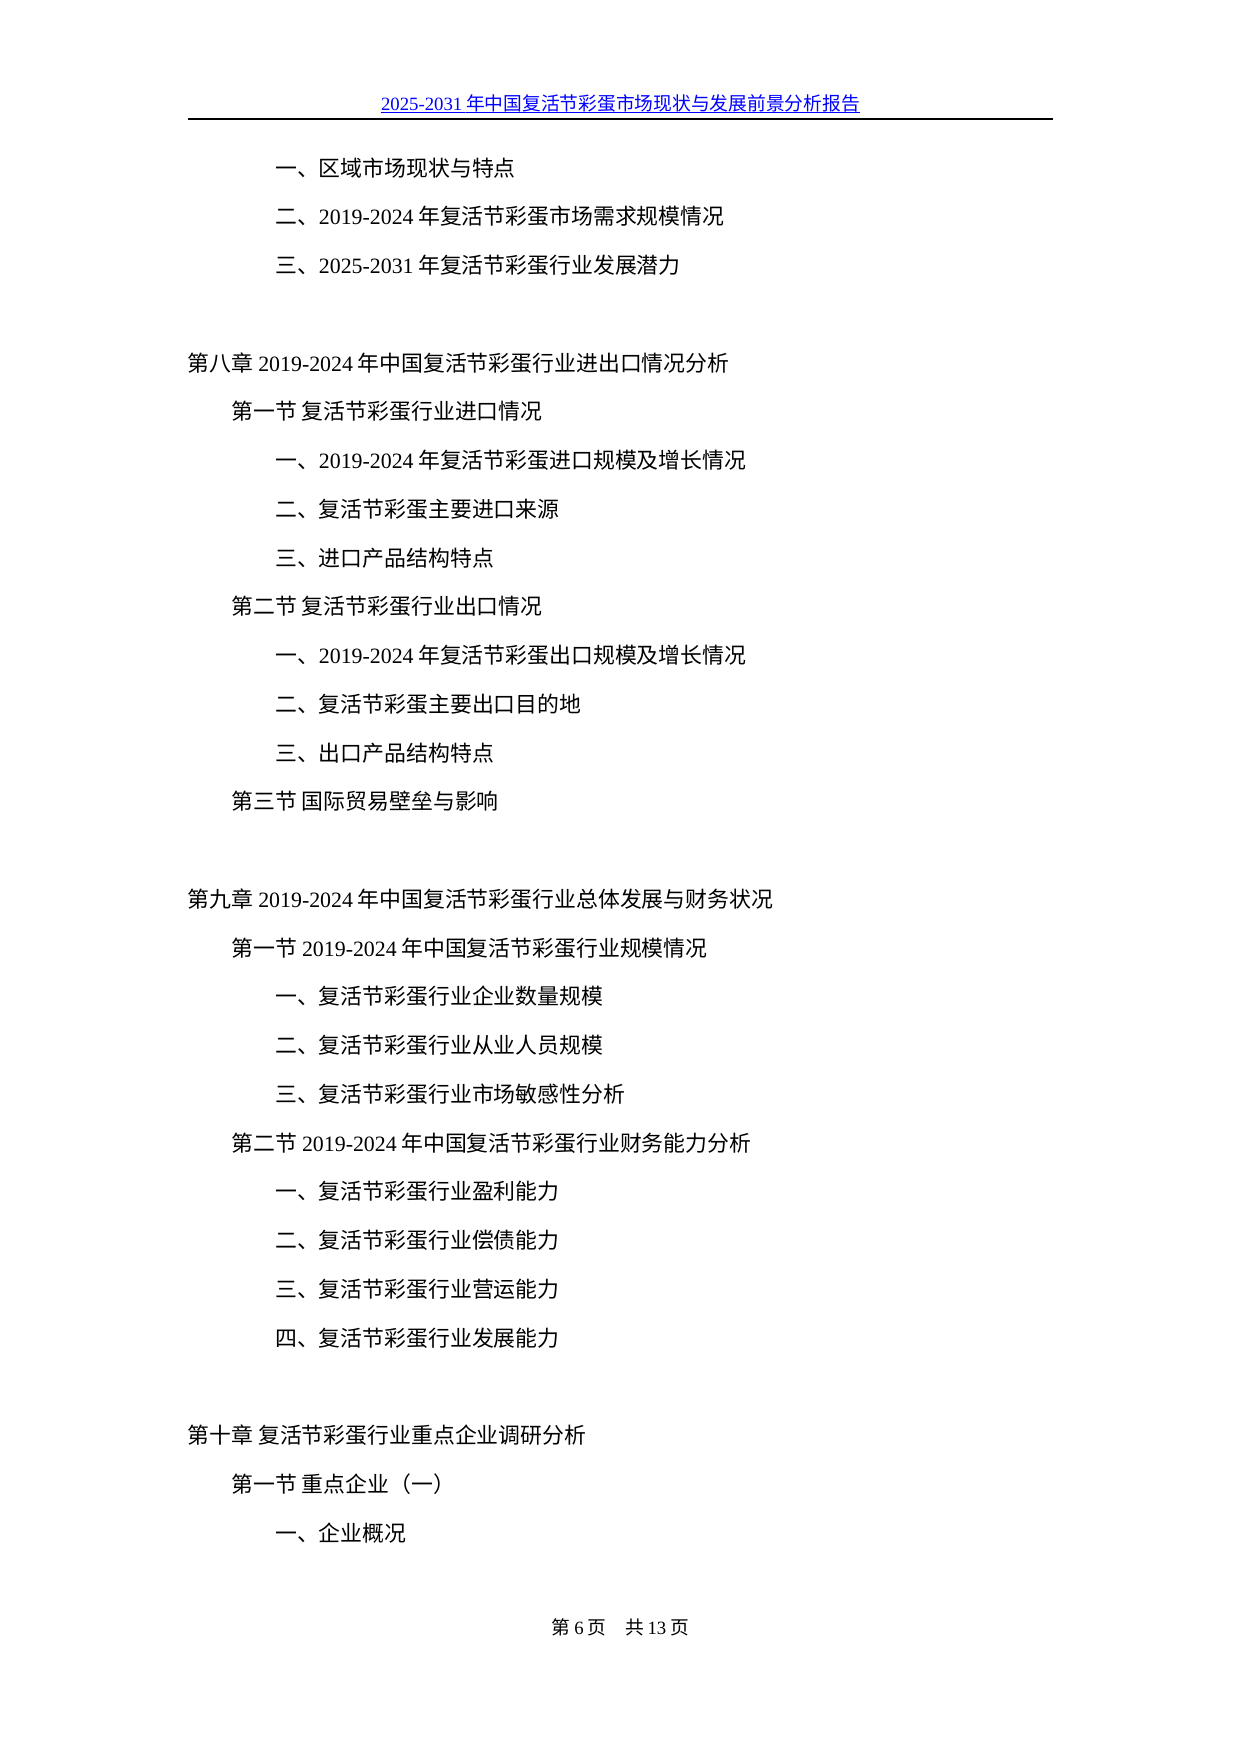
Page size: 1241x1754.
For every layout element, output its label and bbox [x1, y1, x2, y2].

text [187, 150, 1053, 1548]
